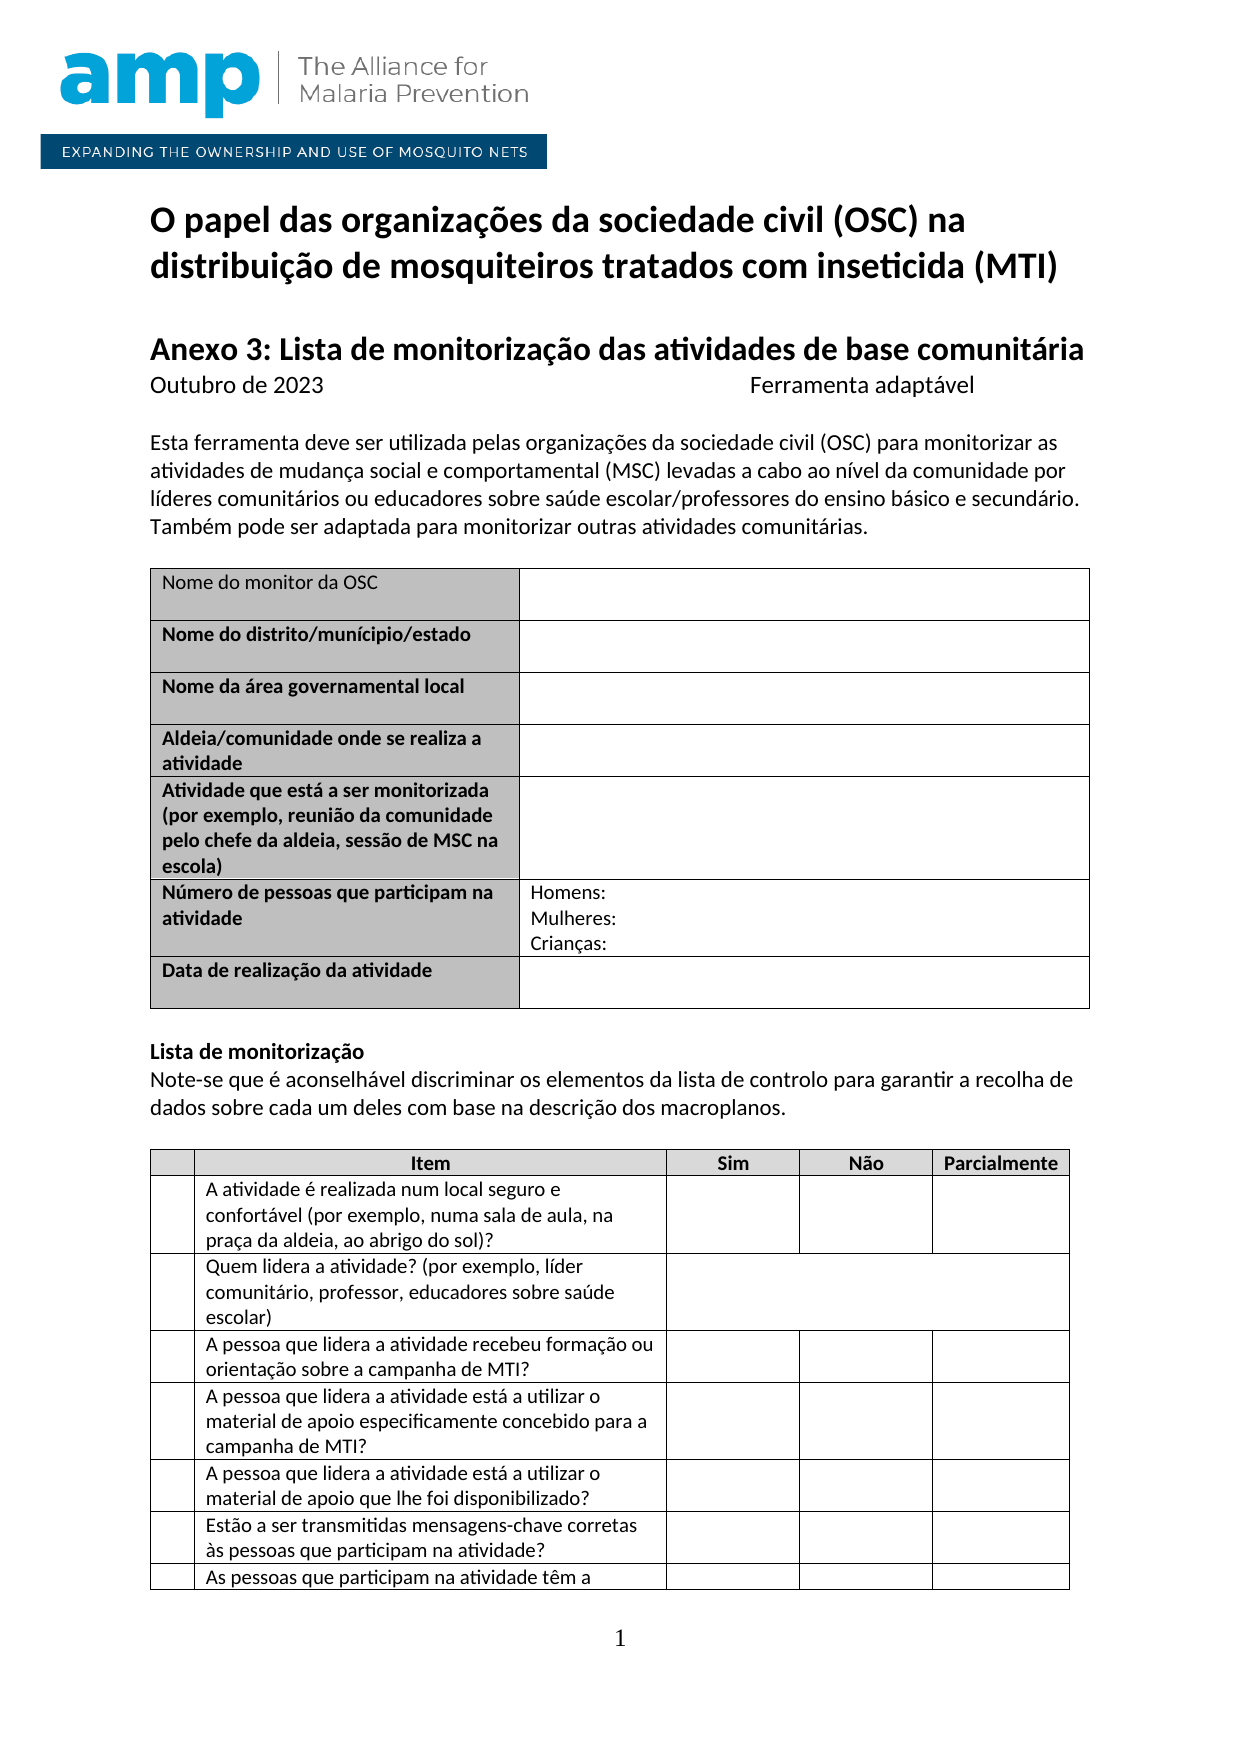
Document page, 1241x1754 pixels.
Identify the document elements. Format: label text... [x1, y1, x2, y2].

table_cell [520, 725, 1089, 776]
table_cell [933, 1331, 1069, 1382]
table_cell A pessoa que lidera a atividade recebeu formação ou orientação sobre a campanha de MTI? [195, 1331, 666, 1382]
table_header Item [195, 1150, 666, 1175]
text Esta ferramenta deve ser utilizada pelas organizações da sociedade civil (OSC) para monitorizar as atividades de mudança social e comportamental (MSC) levadas a cabo ao nível da comunidade por líderes comunitários ou educadores sobre saúde escolar/professores do ensino básico e secundário. Também pode ser adaptada para monitorizar outras atividades comunitárias. [150, 428, 1090, 540]
table_cell [151, 1176, 194, 1253]
table_cell [520, 673, 1089, 724]
table_cell [151, 1383, 194, 1459]
table_cell [151, 1564, 194, 1589]
table_cell [151, 1512, 194, 1563]
table_cell Quem lidera a atividade? (por exemplo, líder comunitário, professor, educadores sobre saúde escolar) [195, 1254, 666, 1330]
table_cell [933, 1460, 1069, 1511]
table_header Parcialmente [933, 1150, 1069, 1175]
table_cell [800, 1512, 932, 1563]
table_cell [520, 957, 1089, 1008]
table_cell [667, 1383, 799, 1459]
text Outubro de 2023 Ferramenta adaptável [150, 369, 1090, 399]
table_cell [933, 1512, 1069, 1563]
table_cell [667, 1512, 799, 1563]
table_header [520, 569, 1089, 620]
table_cell Data de realização da atividade [151, 957, 519, 1008]
table_cell Nome do distrito/munícipio/estado [151, 621, 519, 672]
table_cell [933, 1176, 1069, 1253]
table_cell [520, 777, 1089, 878]
table_cell [800, 1383, 932, 1459]
table_header Nome do monitor da OSC [151, 569, 519, 620]
table_cell [520, 621, 1089, 672]
table_cell [667, 1460, 799, 1511]
table_header Não [800, 1150, 932, 1175]
table_cell [667, 1331, 799, 1382]
table_cell [933, 1383, 1069, 1459]
table_cell A pessoa que lidera a atividade está a utilizar o material de apoio especificamente concebido para a campanha de MTI? [195, 1383, 666, 1459]
table_cell [800, 1176, 932, 1253]
table_cell [800, 1331, 932, 1382]
table_cell A pessoa que lidera a atividade está a utilizar o material de apoio que lhe foi disponibilizado? [195, 1460, 666, 1511]
table_cell [151, 1460, 194, 1511]
picture [40, 51, 547, 169]
text Anexo 3: Lista de monitorização das atividades de base comunitária [150, 328, 1090, 369]
table_cell A atividade é realizada num local seguro e confortável (por exemplo, numa sala de aula, na praça da aldeia, ao abrigo do sol)? [195, 1176, 666, 1253]
table_cell Atividade que está a ser monitorizada (por exemplo, reunião da comunidade pelo chefe da aldeia, sessão de MSC na escola) [151, 777, 519, 878]
table_cell Número de pessoas que participam na atividade [151, 880, 519, 956]
table_cell Nome da área governamental local [151, 673, 519, 724]
table_cell [667, 1176, 799, 1253]
table_cell [800, 1564, 932, 1589]
text O papel das organizações da sociedade civil (OSC) na distribuição de mosquiteiros tratados com inseticida (MTI) [150, 196, 1090, 287]
table_header [151, 1150, 194, 1175]
table_cell Aldeia/comunidade onde se realiza a atividade [151, 725, 519, 776]
table_cell [151, 1331, 194, 1382]
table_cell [195, 1564, 666, 1589]
table_cell Estão a ser transmitidas mensagens-chave corretas às pessoas que participam na atividade? [195, 1512, 666, 1563]
table_cell [800, 1460, 932, 1511]
table_cell Homens: Mulheres: Crianças: [520, 880, 1089, 956]
text Lista de monitorização [150, 1037, 1090, 1065]
table_cell [667, 1564, 799, 1589]
table_cell [667, 1254, 1069, 1330]
table_cell [151, 1254, 194, 1330]
table_cell [933, 1564, 1069, 1589]
table_header Sim [667, 1150, 799, 1175]
text Note-se que é aconselhável discriminar os elementos da lista de controlo para garantir a recolha de dados sobre cada um deles com base na descrição dos macroplanos. [150, 1065, 1090, 1121]
